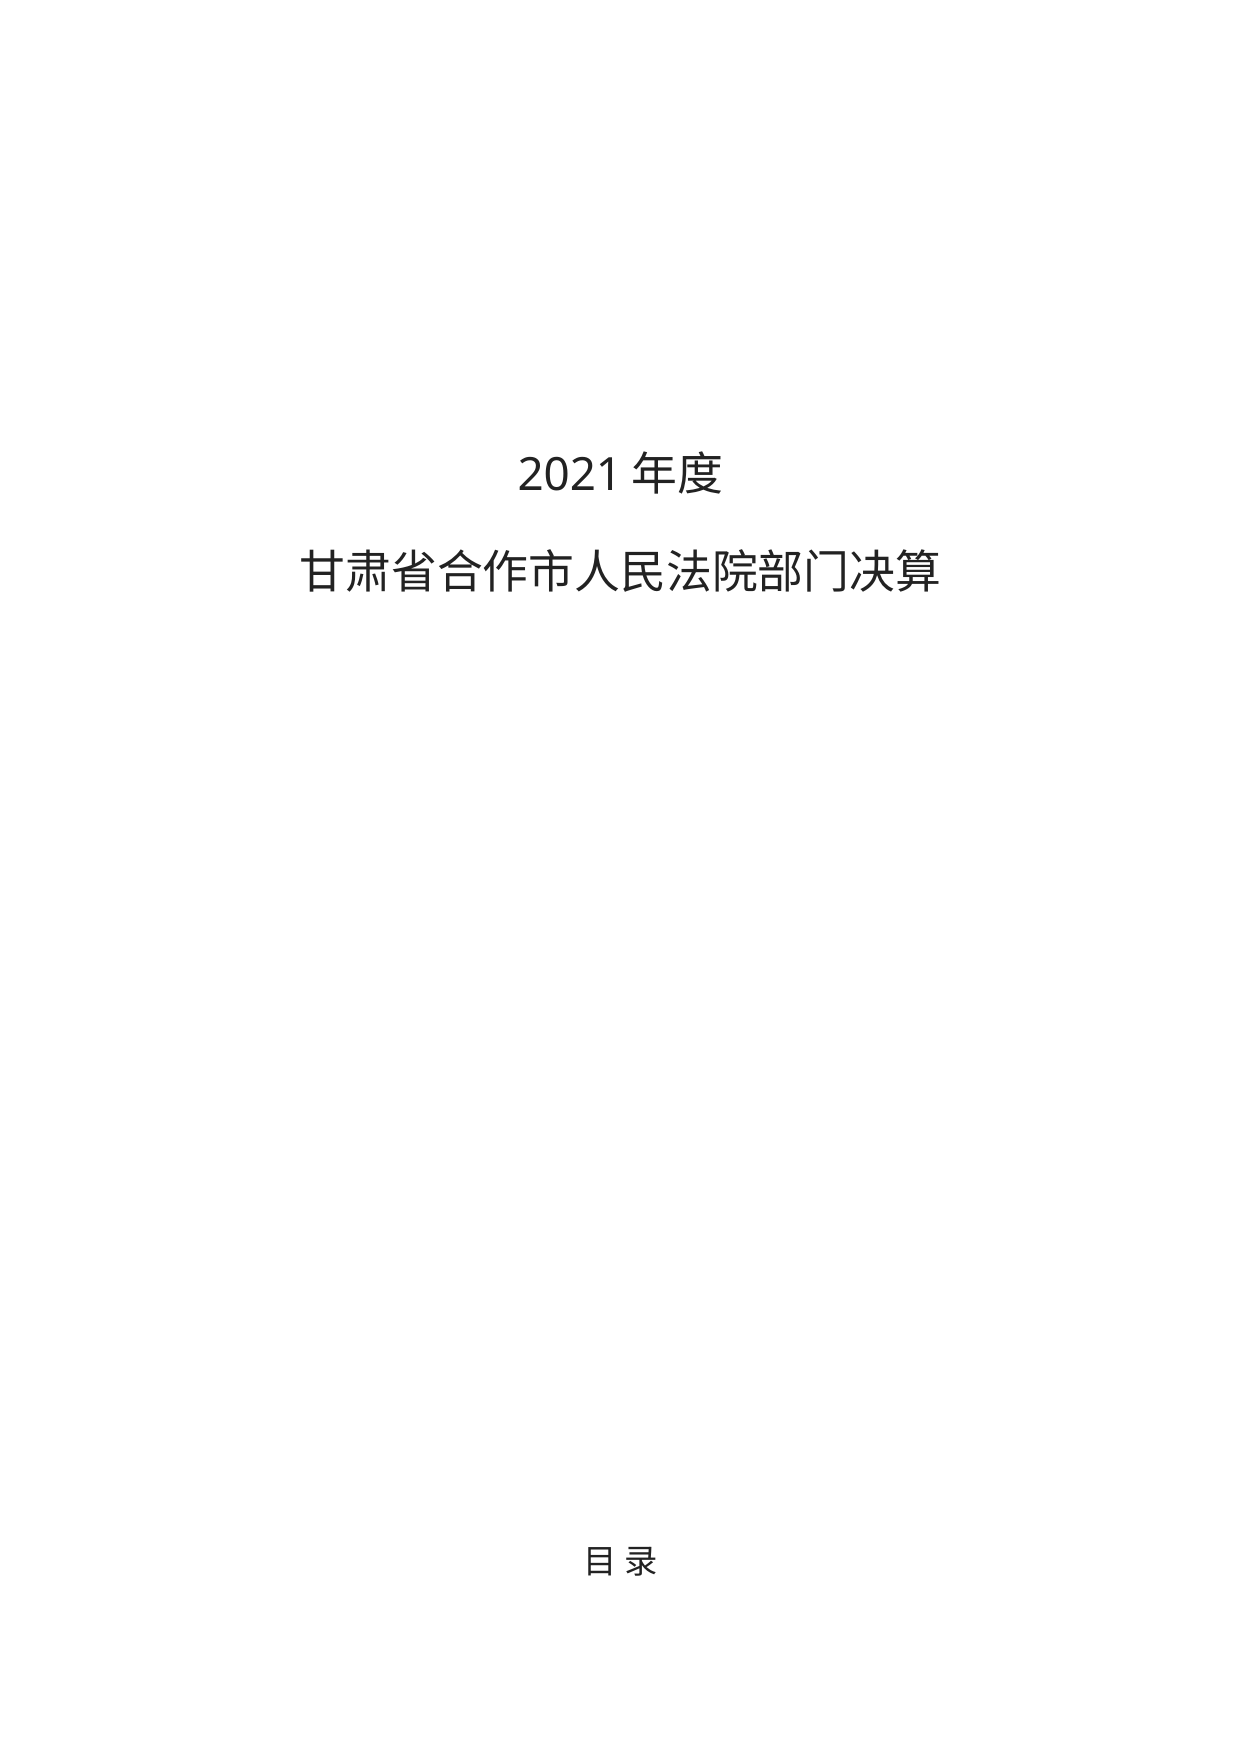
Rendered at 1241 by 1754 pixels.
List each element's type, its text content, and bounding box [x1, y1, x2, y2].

text 甘肃省合作市人民法院部门决算 [187, 519, 1053, 617]
text 2021年度 [187, 422, 1053, 519]
text 目 录 [187, 1527, 1053, 1592]
